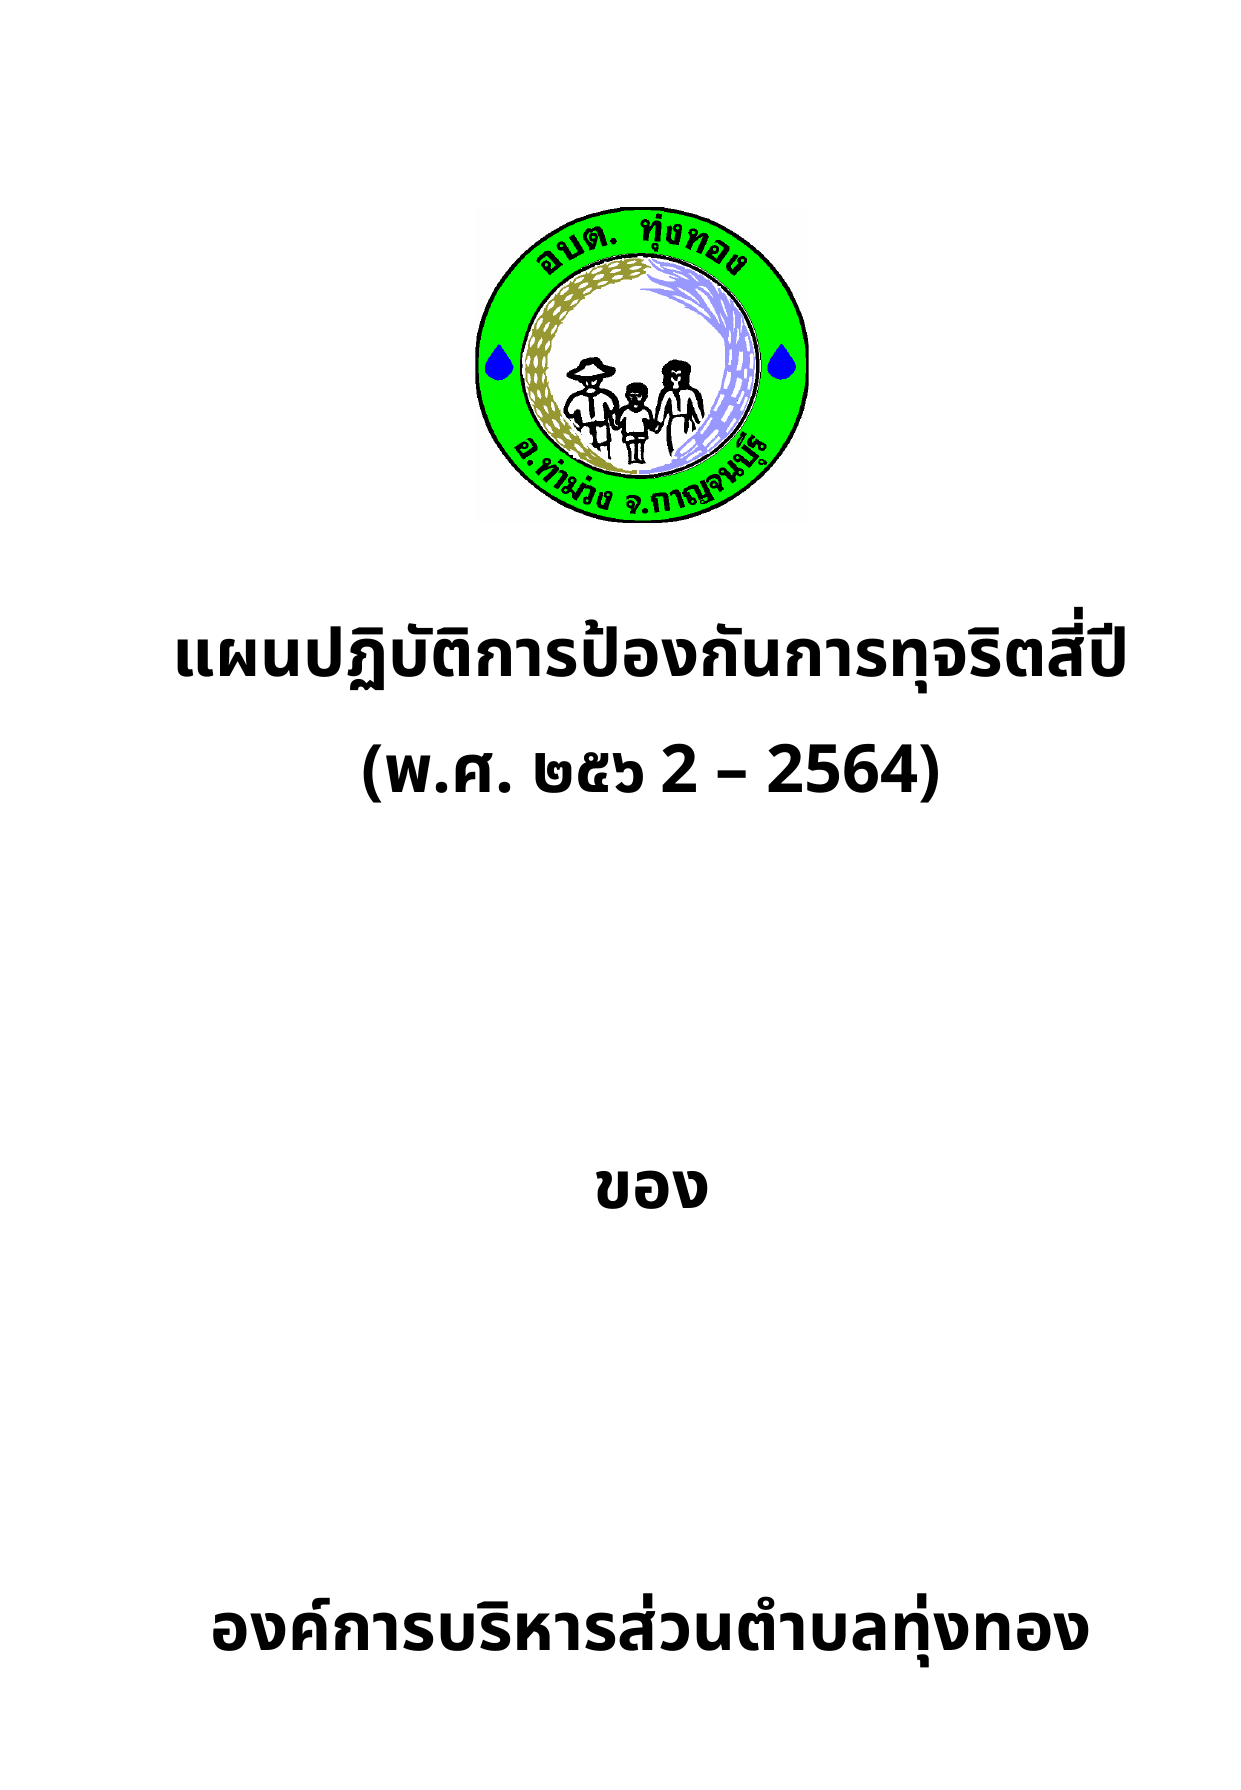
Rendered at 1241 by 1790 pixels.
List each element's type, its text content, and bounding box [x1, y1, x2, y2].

text แผนปฏิบัติการป้องกันการทุจริตสี่ปี [169, 605, 1134, 706]
text องค์การบริหารส่วนตำบลทุ่งทอง [169, 1579, 1134, 1680]
text (พ.ศ. ๒๕๖2 – 2564) [169, 721, 1134, 822]
picture [475, 207, 809, 523]
text ของ [169, 1138, 1134, 1238]
